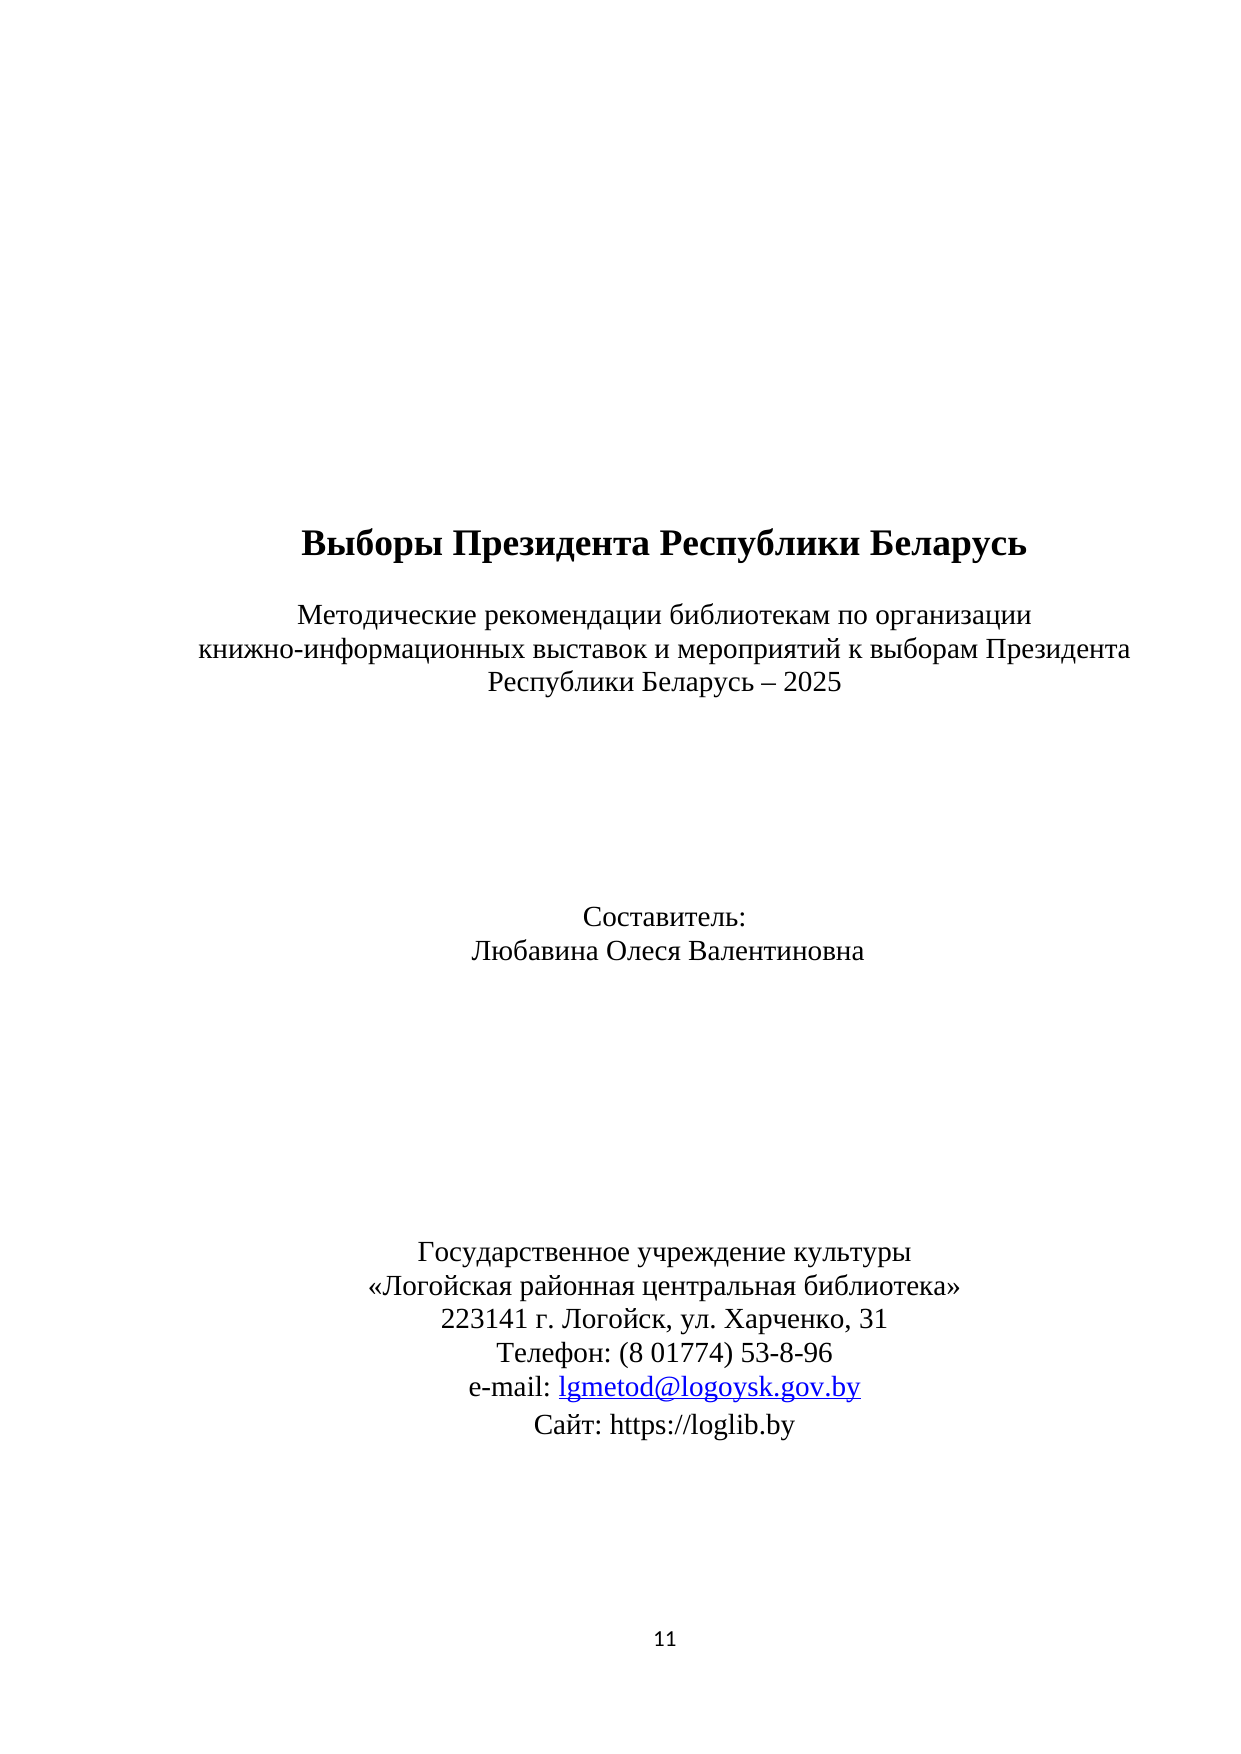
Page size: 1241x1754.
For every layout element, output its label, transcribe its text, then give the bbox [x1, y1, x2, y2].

text Любавина Олеся Валентиновна [177, 933, 1152, 966]
text e-mail: lgmetod@logoysk.gov.by [177, 1369, 1152, 1402]
text 223141 г. Логойск, ул. Харченко, 31 [177, 1302, 1152, 1335]
text Составитель: [177, 899, 1152, 933]
text «Логойская районная центральная библиотека» [177, 1268, 1152, 1302]
text книжно-информационных выставок и мероприятий к выборам Президента Республики Беларусь – 2025 [177, 631, 1152, 698]
text Cайт: https://loglib.by [177, 1407, 1152, 1441]
text Методические рекомендации библиотекам по организации [177, 597, 1152, 631]
text Выборы Президента Республики Беларусь [177, 521, 1152, 564]
text Государственное учреждение культуры [177, 1234, 1152, 1268]
text Телефон: (8 01774) 53-8-96 [177, 1335, 1152, 1369]
